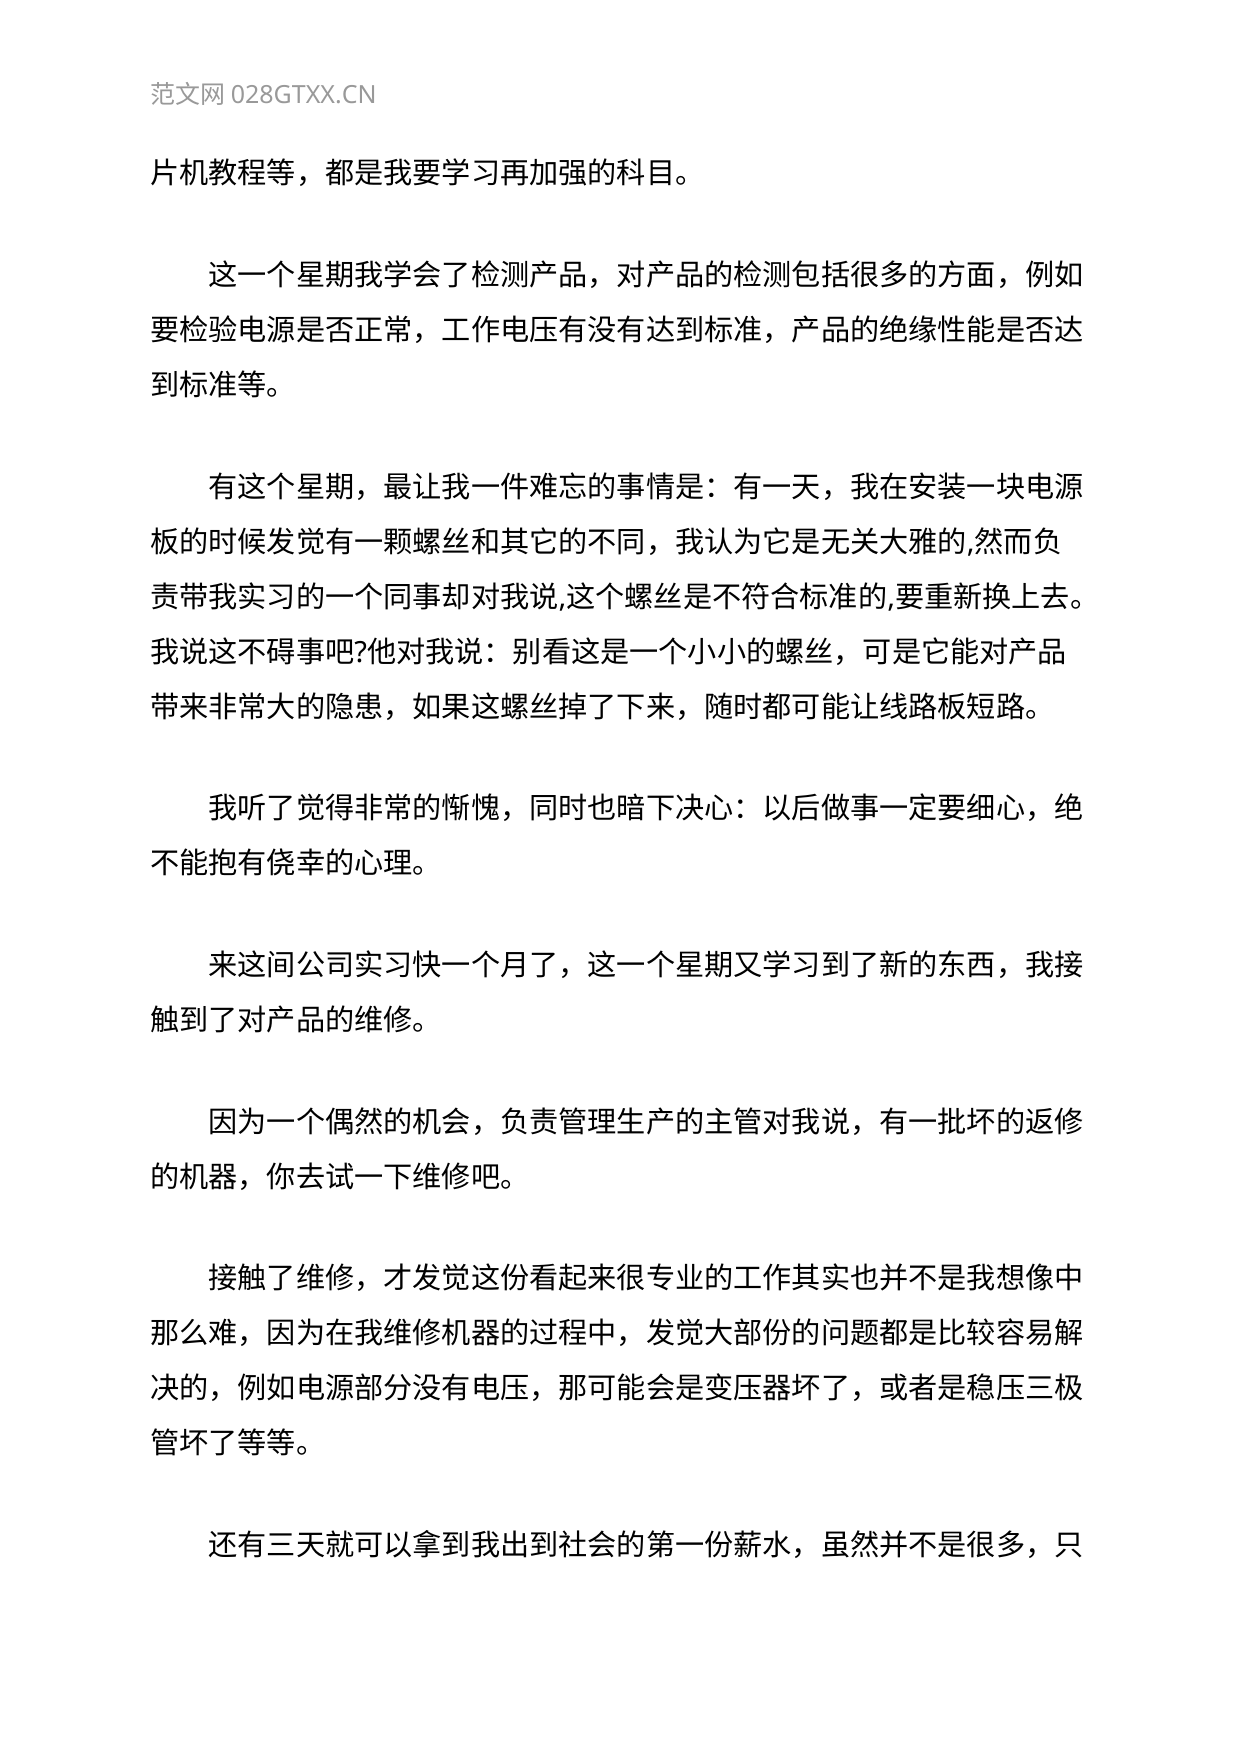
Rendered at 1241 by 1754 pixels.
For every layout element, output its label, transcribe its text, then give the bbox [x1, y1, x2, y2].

text 来这间公司实习快一个月了，这一个星期又学习到了新的东西，我接触到了对产品的维修。 [150, 942, 1090, 1039]
text 因为一个偶然的机会，负责管理生产的主管对我说，有一批坏的返修的机器，你去试一下维修吧。 [150, 1098, 1090, 1196]
text 有这个星期，最让我一件难忘的事情是：有一天，我在安装一块电源板的时候发觉有一颗螺丝和其它的不同，我认为它是无关大雅的,然而负责带我实习的一个同事却对我说,这个螺丝是不符合标准的,要重新换上去。我说这不碍事吧?他对我说：别看这是一个小小的螺丝，可是它能对产品带来非常大的隐患，如果这螺丝掉了下来，随时都可能让线路板短路。 [150, 463, 1090, 726]
text 我听了觉得非常的惭愧，同时也暗下决心：以后做事一定要细心，绝不能抱有侥幸的心理。 [150, 785, 1090, 882]
text 接触了维修，才发觉这份看起来很专业的工作其实也并不是我想像中那么难，因为在我维修机器的过程中，发觉大部份的问题都是比较容易解决的，例如电源部分没有电压，那可能会是变压器坏了，或者是稳压三极管坏了等等。 [150, 1255, 1090, 1462]
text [150, 150, 1090, 192]
text 这一个星期我学会了检测产品，对产品的检测包括很多的方面，例如要检验电源是否正常，工作电压有没有达到标准，产品的绝缘性能是否达到标准等。 [150, 252, 1090, 404]
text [150, 1521, 1090, 1564]
